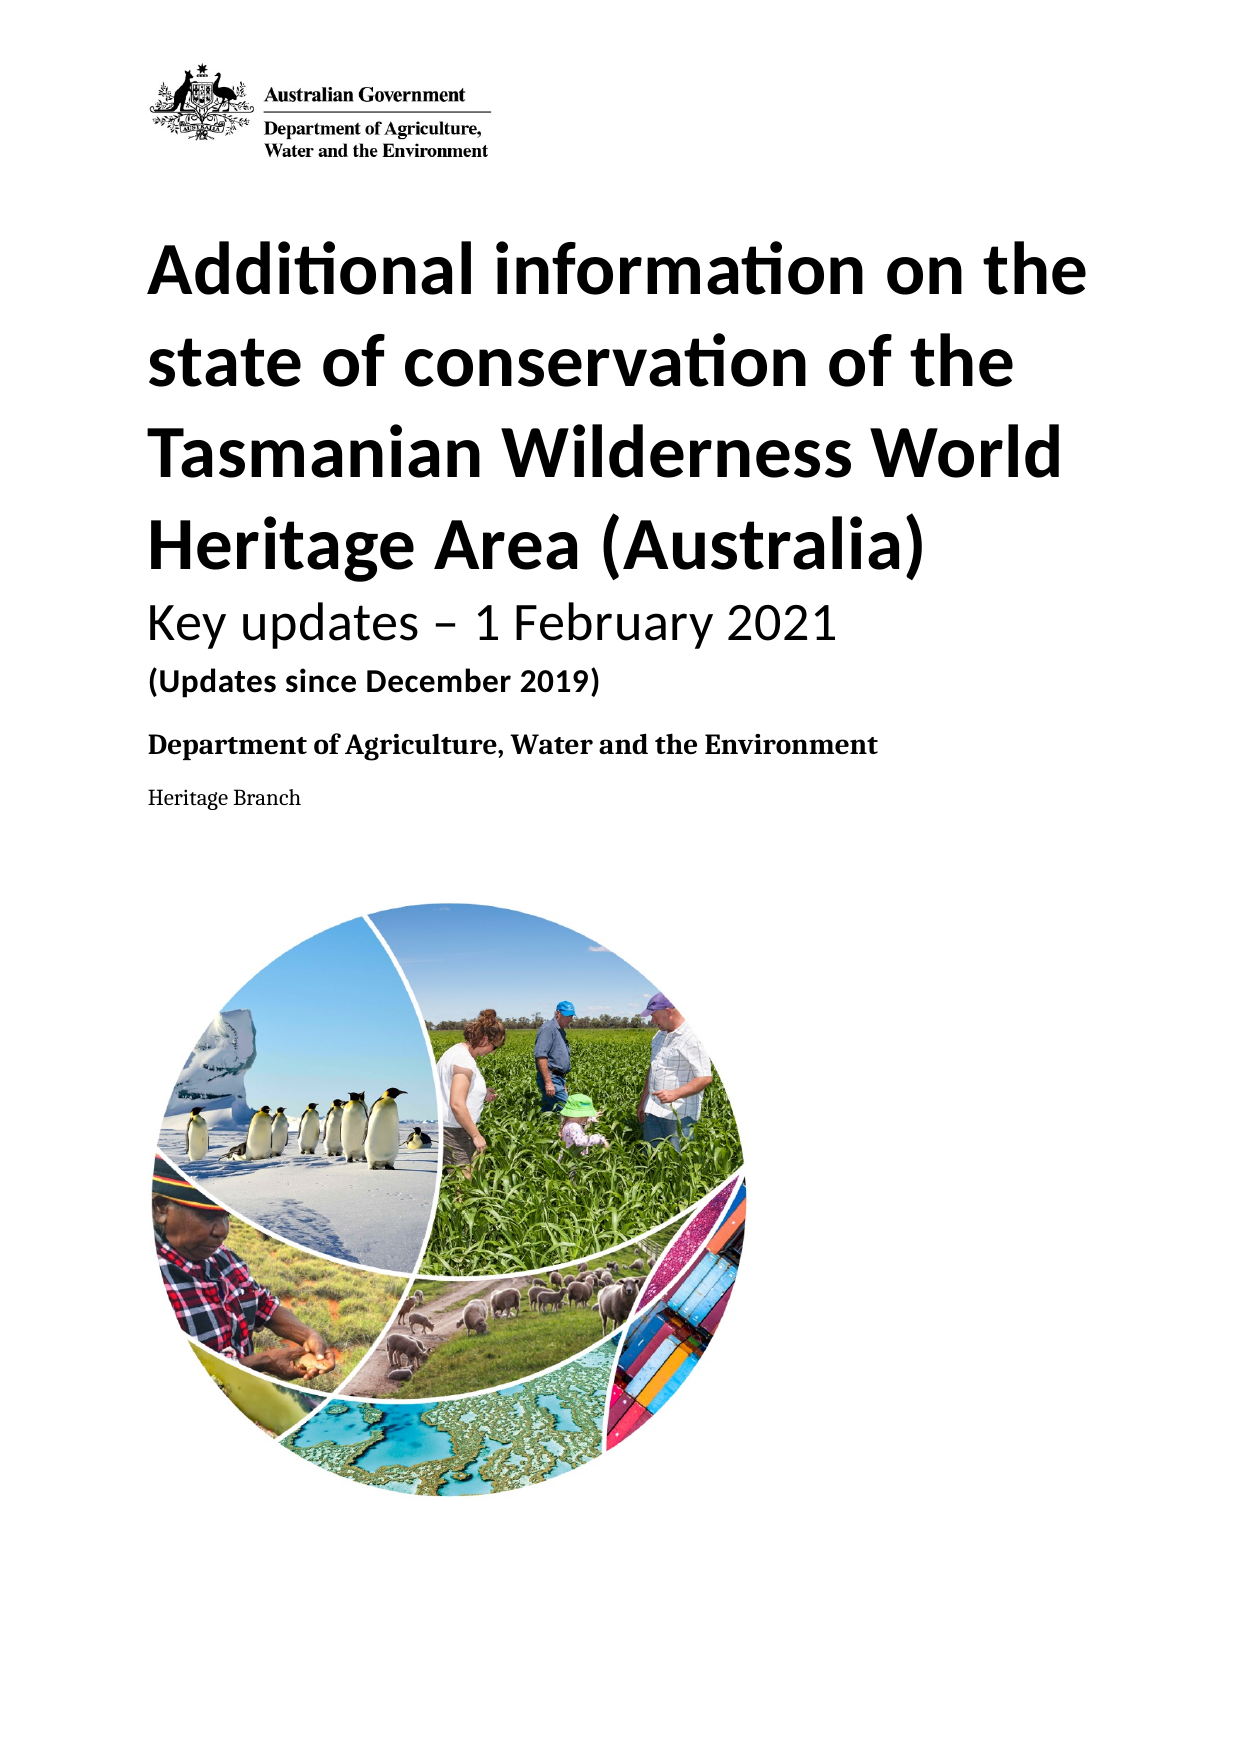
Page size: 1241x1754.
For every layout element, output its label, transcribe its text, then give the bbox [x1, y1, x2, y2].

picture [147, 59, 497, 164]
text Department of Agriculture, Water and the Environment [148, 728, 1092, 761]
text Heritage Branch [148, 784, 1092, 811]
text (Updates since December 2019) [148, 661, 1092, 701]
picture [147, 889, 768, 1510]
text Key updates – 1 February 2021 [148, 588, 1092, 654]
subtitle Additional information on the state of conservation of the Tasmanian Wilderness World Heritage Area (Australia) [148, 222, 1092, 588]
